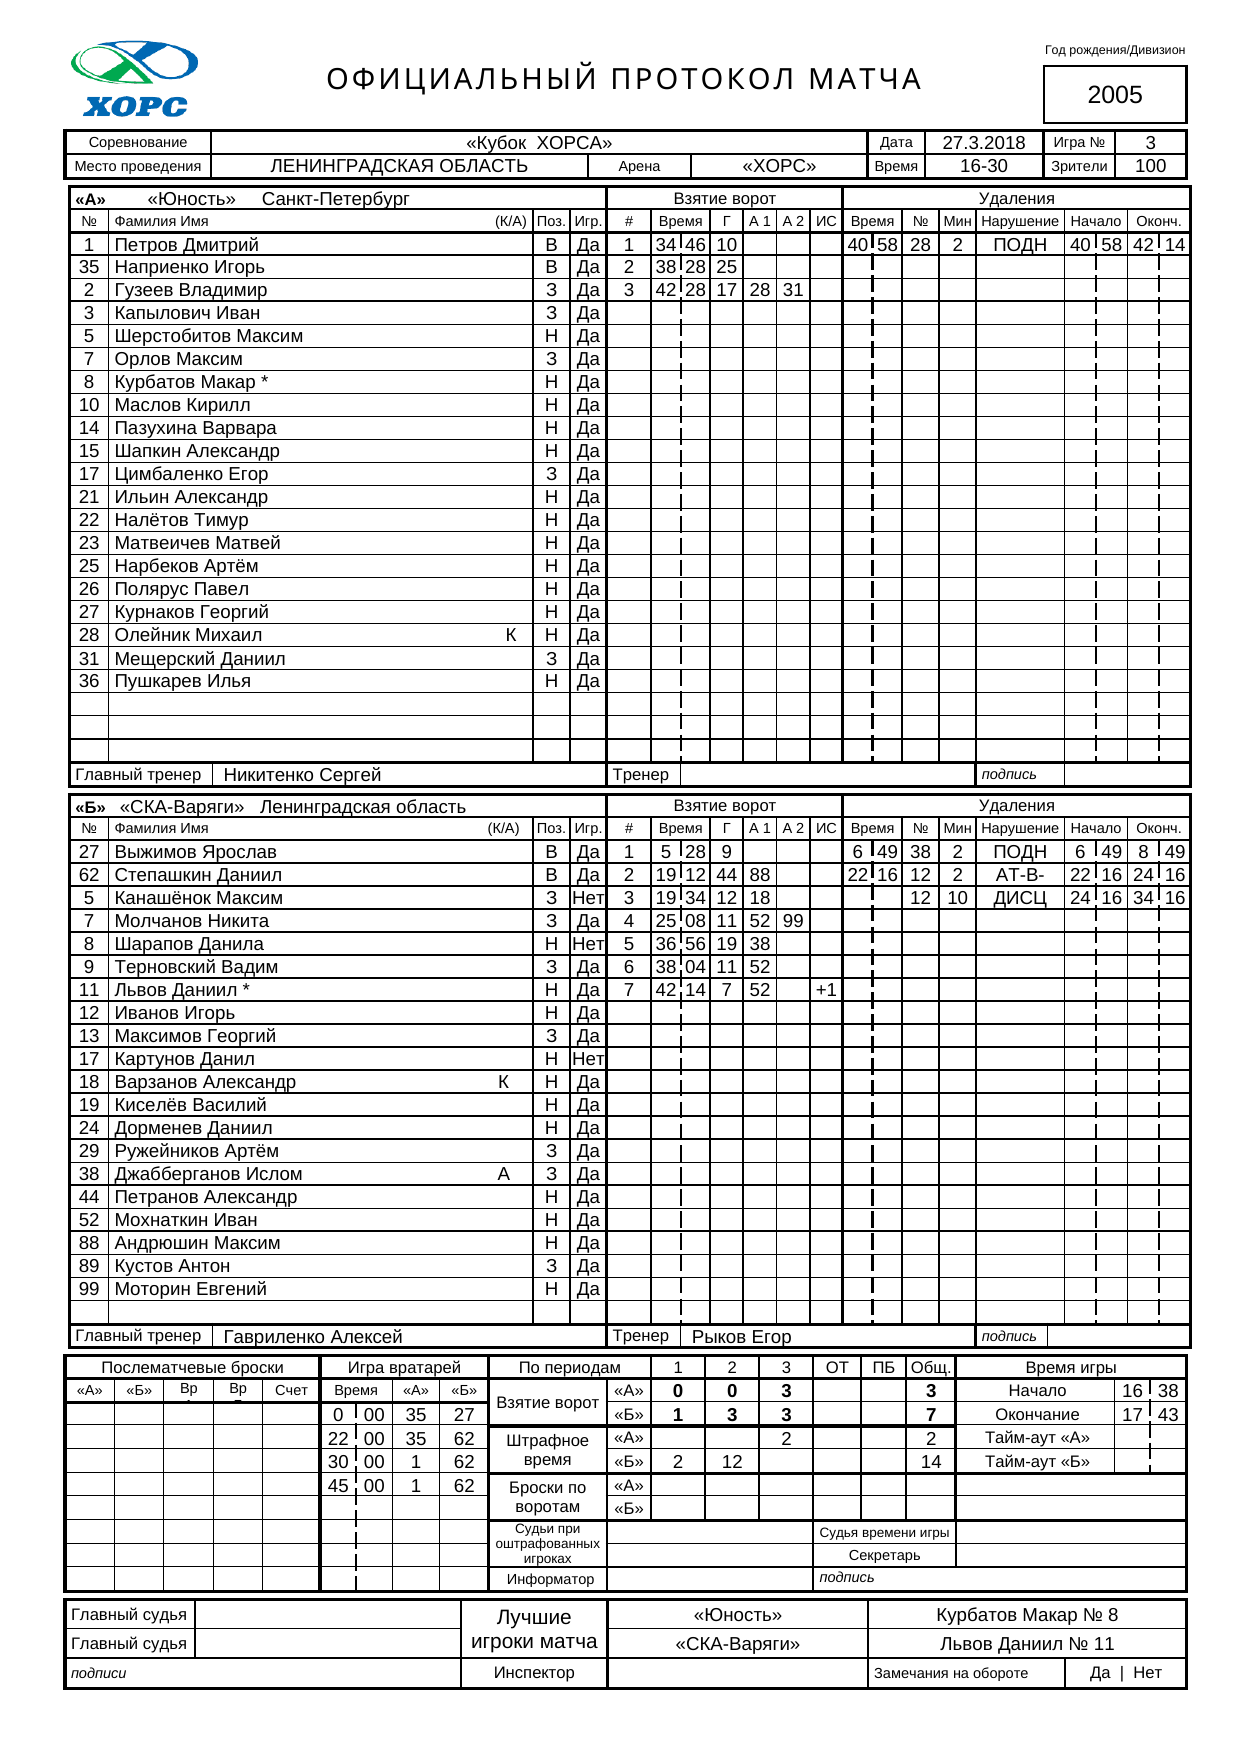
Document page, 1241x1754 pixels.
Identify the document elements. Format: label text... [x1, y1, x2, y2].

table_cell [1065, 394, 1096, 416]
table_cell [777, 1278, 809, 1299]
table_cell [873, 670, 901, 692]
table_cell [1128, 693, 1159, 715]
table_cell З [534, 302, 569, 323]
table_cell ‌ [214, 1520, 262, 1543]
table_cell Пазухина Варвара [109, 417, 488, 438]
table_cell 0 [322, 1404, 356, 1424]
table_cell [977, 578, 1064, 600]
table_cell [777, 302, 809, 323]
table_cell [681, 1163, 709, 1184]
table_cell [844, 647, 872, 669]
table_cell [744, 394, 776, 416]
table_cell [940, 910, 975, 931]
table_cell [115, 1449, 163, 1472]
table_cell [744, 1255, 776, 1276]
table_cell [844, 693, 872, 715]
table_cell 10 [940, 887, 975, 908]
table_cell [873, 325, 901, 346]
table_cell [977, 440, 1064, 462]
table_cell [1128, 647, 1159, 669]
table_cell [1128, 601, 1159, 623]
table_cell [744, 371, 776, 392]
table_cell [1065, 1117, 1096, 1138]
table_cell [1128, 1094, 1159, 1115]
table_cell [903, 624, 938, 646]
table_cell 88 [744, 864, 776, 885]
table_cell [1096, 463, 1127, 484]
table_cell «Б» [440, 1380, 487, 1401]
table_cell [608, 1163, 650, 1184]
table_cell Полярус Павел [109, 578, 488, 600]
table_cell 99 [71, 1278, 108, 1299]
table_cell [489, 394, 532, 416]
table_cell 14 [907, 1449, 954, 1472]
table_cell 31 [777, 279, 809, 300]
table_cell [1065, 670, 1096, 692]
table_cell ‌ [214, 1496, 262, 1519]
table_cell [777, 555, 809, 577]
table_cell [1065, 440, 1096, 462]
table_cell [777, 486, 809, 508]
table_cell [873, 910, 901, 931]
table_cell 43 [1150, 1402, 1185, 1424]
table_cell [903, 933, 938, 954]
table_cell Тренер [608, 764, 680, 784]
table_cell [356, 1496, 392, 1519]
table_cell Поз. [534, 818, 569, 839]
table_header Общ. [907, 1357, 954, 1377]
table_cell [957, 1544, 1185, 1566]
table_cell [811, 1278, 841, 1299]
table_cell [489, 302, 532, 323]
table_cell ‌Информатор [490, 1568, 606, 1590]
table_cell [777, 841, 809, 862]
table_cell [760, 1449, 812, 1472]
table_cell [1128, 417, 1159, 438]
table_cell [1065, 532, 1096, 554]
table_cell А [474, 1163, 532, 1184]
table_cell [1159, 325, 1189, 346]
table_cell [1128, 740, 1159, 761]
table_cell [844, 1002, 872, 1023]
table_cell Н [534, 417, 569, 438]
table_cell [109, 693, 488, 715]
table_cell 8 [71, 933, 108, 954]
table_cell [474, 864, 532, 885]
table_cell [652, 693, 681, 715]
table_cell [940, 417, 975, 438]
table_cell «ХОРС» [692, 155, 866, 177]
table_cell [489, 348, 532, 369]
table_cell [1065, 1140, 1096, 1161]
table_cell [844, 740, 872, 761]
table_cell ‌ [608, 1568, 812, 1590]
table_cell [1096, 956, 1127, 977]
table_cell 35 [393, 1404, 439, 1424]
table_cell [977, 1048, 1064, 1069]
table_cell [652, 670, 681, 692]
table_cell [811, 509, 841, 531]
table_cell [711, 1094, 742, 1115]
table_cell [711, 1301, 742, 1322]
table_cell ‌ [263, 1496, 318, 1519]
table_cell [652, 601, 681, 623]
table_cell Львов Даниил * [109, 979, 474, 1000]
table_cell [744, 1094, 776, 1115]
table_cell [744, 463, 776, 484]
table_header Курбатов Макар № 8 [869, 1601, 1185, 1627]
table_cell [1128, 933, 1159, 954]
table_cell [1096, 371, 1127, 392]
table_cell [873, 887, 901, 908]
table_cell [903, 532, 938, 554]
table_cell Иванов Игорь [109, 1002, 474, 1023]
table_cell В [534, 234, 569, 254]
table_cell А 1 [744, 210, 776, 231]
table_cell [1128, 555, 1159, 577]
table_cell [534, 1301, 569, 1322]
table_cell 08 [681, 910, 709, 931]
table_cell [811, 864, 841, 885]
table_cell [940, 1048, 975, 1069]
table_cell [903, 601, 938, 623]
table_cell [777, 887, 809, 908]
table_cell Ильин Александр [109, 486, 488, 508]
table_cell [844, 302, 872, 323]
table_cell Гузеев Владимир [109, 279, 488, 300]
table_cell [681, 325, 709, 346]
table_cell [1159, 1048, 1189, 1069]
table_cell 52 [744, 956, 776, 977]
table_cell 5 [652, 841, 681, 862]
table_cell 6 [844, 841, 872, 862]
table_cell [873, 1140, 901, 1161]
table_cell 0 [706, 1380, 758, 1401]
table_cell [811, 440, 841, 462]
table_cell [903, 1002, 938, 1023]
table_cell ‌ [67, 1567, 114, 1590]
table_cell Окончание [957, 1402, 1114, 1424]
table_cell [1159, 1071, 1189, 1092]
table_cell [652, 1163, 681, 1184]
table_cell Время [652, 210, 709, 231]
table_cell 3 [706, 1402, 758, 1424]
table_cell [1128, 578, 1159, 600]
table_cell Нарушение [977, 818, 1064, 839]
table_cell [1096, 716, 1127, 738]
table_cell # [608, 210, 650, 231]
table_cell 25 [71, 555, 108, 577]
table_cell [1159, 956, 1189, 977]
table_cell [1159, 740, 1189, 761]
table_cell З [534, 1140, 569, 1161]
table_cell [940, 1255, 975, 1276]
table_cell [1096, 1278, 1127, 1299]
table_cell 3 [608, 279, 650, 300]
table_header ОФИЦИАЛЬНЫЙ ПРОТОКОЛ МАТЧА [204, 35, 1043, 122]
table_cell 38 [71, 1163, 108, 1184]
table_cell Да [571, 417, 605, 438]
table_cell [1065, 910, 1096, 931]
table_header Удаления [844, 188, 1189, 208]
table_cell 04 [681, 956, 709, 977]
table_cell Инспектор [462, 1659, 606, 1687]
table_cell [1128, 1278, 1159, 1299]
table_cell [1159, 979, 1189, 1000]
table_cell ‌ [322, 1567, 356, 1590]
table_cell 62 [440, 1473, 487, 1495]
table_cell [1065, 1301, 1096, 1322]
table_cell ‌ [67, 1544, 114, 1566]
table_cell [777, 371, 809, 392]
table_cell Да [571, 1278, 605, 1299]
table_cell [777, 325, 809, 346]
table_cell 11 [711, 956, 742, 977]
table_cell 7 [907, 1402, 954, 1424]
table_cell [489, 509, 532, 531]
table_cell [571, 740, 605, 761]
table_cell [744, 716, 776, 738]
table_cell [873, 1071, 901, 1092]
table_cell [873, 1209, 901, 1230]
table_cell 5 [608, 933, 650, 954]
table_cell [711, 348, 742, 369]
table_cell [977, 348, 1064, 369]
table_cell # [608, 818, 650, 839]
table_cell 49 [1096, 841, 1127, 862]
table_cell [844, 1048, 872, 1069]
table_cell [844, 1025, 872, 1046]
table_cell 14 [1159, 234, 1189, 254]
table_cell [214, 1473, 262, 1495]
table_cell подписи [67, 1659, 460, 1687]
table_cell [811, 1209, 841, 1230]
table_cell [681, 555, 709, 577]
table_cell [903, 1209, 938, 1230]
table_cell [474, 1186, 532, 1207]
table_cell [777, 256, 809, 277]
table_cell [681, 624, 709, 646]
table_cell [1128, 910, 1159, 931]
table_cell [903, 394, 938, 416]
table_cell [109, 740, 488, 761]
table_cell Н [534, 325, 569, 346]
table_cell [1065, 417, 1096, 438]
table_cell [681, 1071, 709, 1092]
table_cell [706, 1475, 758, 1495]
table_cell [263, 1404, 318, 1424]
table_cell 34 [652, 234, 681, 254]
table_cell [1128, 509, 1159, 531]
table_cell [711, 1140, 742, 1161]
table_cell [811, 887, 841, 908]
table_cell [489, 417, 532, 438]
table_cell [777, 417, 809, 438]
table_cell 17 [711, 279, 742, 300]
table_cell [263, 1425, 318, 1448]
table_cell [1159, 1025, 1189, 1046]
table_cell [711, 532, 742, 554]
table_cell [1096, 1002, 1127, 1023]
table_cell [681, 601, 709, 623]
table_cell [652, 302, 681, 323]
table_cell [940, 348, 975, 369]
table_cell [811, 302, 841, 323]
table_header ПБ [862, 1357, 905, 1377]
table_cell Шарапов Данила [109, 933, 474, 954]
table_cell [71, 1301, 108, 1322]
table_cell [873, 532, 901, 554]
table_cell [1159, 463, 1189, 484]
table_cell [263, 1473, 318, 1495]
table_cell [744, 1117, 776, 1138]
table_cell З [534, 279, 569, 300]
table_cell [164, 1425, 213, 1448]
table_cell [1096, 578, 1127, 600]
table_cell [977, 1186, 1064, 1207]
table_cell [489, 532, 532, 554]
table_cell 8 [71, 371, 108, 392]
table_cell [777, 440, 809, 462]
table_cell Картунов Данил [109, 1048, 474, 1069]
table_cell [977, 1094, 1064, 1115]
table_cell 2 [608, 864, 650, 885]
table_cell [977, 1071, 1064, 1092]
table_cell 10 [711, 234, 742, 254]
table_cell 42 [1128, 234, 1159, 254]
table_cell Степашкин Даниил [109, 864, 474, 885]
table_cell [1096, 1232, 1127, 1253]
table_cell [1065, 1025, 1096, 1046]
table_cell [652, 417, 681, 438]
table_cell 2005 [1045, 67, 1185, 122]
table_cell [744, 440, 776, 462]
table_cell 3 [760, 1402, 812, 1424]
table_cell [681, 463, 709, 484]
table_cell [873, 716, 901, 738]
table_cell [744, 509, 776, 531]
table_cell 40 [844, 234, 872, 254]
table_cell [711, 601, 742, 623]
table_cell [652, 1048, 681, 1069]
table_header Лучшие игроки матча [462, 1601, 606, 1657]
table_cell 23 [71, 532, 108, 554]
table_cell [652, 1209, 681, 1230]
table_cell Канашёнок Максим [109, 887, 474, 908]
table_cell Игр. [571, 818, 605, 839]
table_cell Оконч. [1128, 818, 1189, 839]
table_cell [1150, 1425, 1185, 1448]
table_cell [903, 979, 938, 1000]
table_cell «Б» [608, 1449, 650, 1472]
table_cell [1159, 1117, 1189, 1138]
table_cell «А» [67, 1380, 114, 1401]
table_cell 2 [940, 234, 975, 254]
table_cell Мохнаткин Иван [109, 1209, 474, 1230]
table_cell Кустов Антон [109, 1255, 474, 1276]
table_cell 36 [71, 670, 108, 692]
table_cell [608, 1025, 650, 1046]
table_cell [1065, 555, 1096, 577]
table_cell [711, 1071, 742, 1092]
table_cell [844, 1209, 872, 1230]
table_cell [873, 1186, 901, 1207]
table_cell [489, 234, 532, 254]
table_cell [744, 1186, 776, 1207]
table_cell [977, 555, 1064, 577]
table_cell [1096, 933, 1127, 954]
table_cell [744, 302, 776, 323]
table_cell [681, 1186, 709, 1207]
table_cell [1096, 670, 1127, 692]
table_cell [1096, 532, 1127, 554]
table_cell Н [534, 624, 569, 646]
table_cell [873, 1232, 901, 1253]
table_cell [903, 647, 938, 669]
table_cell 38 [652, 256, 681, 277]
table_cell [977, 509, 1064, 531]
table_cell 18 [744, 887, 776, 908]
table_header Взятие ворот [608, 796, 841, 816]
table_cell [652, 1496, 704, 1519]
table_cell [777, 463, 809, 484]
table_cell [71, 740, 108, 761]
table_cell [744, 670, 776, 692]
table_cell [873, 933, 901, 954]
table_cell [940, 933, 975, 954]
table_cell Варзанов Александр [109, 1071, 474, 1092]
table_cell 3 [907, 1380, 954, 1401]
table_cell [940, 1278, 975, 1299]
table_cell [652, 394, 681, 416]
table_cell 7 [711, 979, 742, 1000]
table_cell ‌ [214, 1567, 262, 1590]
table_cell [474, 1209, 532, 1230]
table_cell [903, 302, 938, 323]
table_cell [873, 693, 901, 715]
table_cell [681, 1117, 709, 1138]
table_cell [608, 486, 650, 508]
table_cell [811, 601, 841, 623]
table_cell [608, 1186, 650, 1207]
table_cell [652, 647, 681, 669]
table_cell Дорменев Даниил [109, 1117, 474, 1138]
table_cell [534, 716, 569, 738]
table_cell [1128, 716, 1159, 738]
table_cell [844, 578, 872, 600]
table_cell [489, 740, 532, 761]
table_cell [862, 1428, 905, 1448]
table_cell [652, 578, 681, 600]
table_cell [977, 979, 1064, 1000]
table_cell Да [571, 670, 605, 692]
table_cell [1065, 740, 1096, 761]
table_cell [711, 486, 742, 508]
table_cell [777, 979, 809, 1000]
table_cell [681, 1209, 709, 1230]
table_cell [1128, 325, 1159, 346]
table_cell [1096, 1255, 1127, 1276]
table_cell [608, 578, 650, 600]
table_cell [711, 1163, 742, 1184]
table_cell [1096, 1186, 1127, 1207]
table_cell [711, 463, 742, 484]
table_cell 62 [71, 864, 108, 885]
table_cell [844, 1117, 872, 1138]
table_cell [1159, 1094, 1189, 1115]
table_cell [811, 647, 841, 669]
table_cell Вр «А» [164, 1380, 213, 1401]
table_cell [1065, 1186, 1096, 1207]
table_cell 2 [71, 279, 108, 300]
table_cell [608, 532, 650, 554]
table_cell [744, 1025, 776, 1046]
table_cell [608, 463, 650, 484]
table_cell [940, 463, 975, 484]
table_cell [474, 1117, 532, 1138]
table_cell [977, 910, 1064, 931]
table_cell [681, 1255, 709, 1276]
table_cell [711, 647, 742, 669]
table_cell [489, 371, 532, 392]
table_cell [1128, 1071, 1159, 1092]
table_cell 22 [322, 1425, 356, 1448]
table_cell Время [844, 210, 901, 231]
table_cell А 2 [777, 818, 809, 839]
table_cell [977, 1163, 1064, 1184]
table_cell [977, 693, 1064, 715]
table_cell [534, 740, 569, 761]
table_cell Пушкарев Илья [109, 670, 488, 692]
table_cell [811, 1002, 841, 1023]
table_cell 7 [71, 348, 108, 369]
table_cell 52 [744, 910, 776, 931]
table_cell [977, 1117, 1064, 1138]
table_cell [1065, 624, 1096, 646]
table_cell 1 [608, 841, 650, 862]
table_cell Львов Даниил № 11 [869, 1629, 1185, 1657]
table_cell Налётов Тимур [109, 509, 488, 531]
table_cell [977, 1002, 1064, 1023]
table_cell Шапкин Александр [109, 440, 488, 462]
table_cell [1065, 647, 1096, 669]
table_cell [164, 1449, 213, 1472]
table_cell [844, 348, 872, 369]
table_cell [67, 1425, 114, 1448]
table_cell [489, 693, 532, 715]
table_cell [940, 509, 975, 531]
table_cell [977, 670, 1064, 692]
table_cell [571, 1301, 605, 1322]
table_cell [873, 256, 901, 277]
table_cell Да [571, 1025, 605, 1046]
table_cell [977, 279, 1064, 300]
table_cell Главный тренер [71, 764, 212, 784]
table_cell [811, 1232, 841, 1253]
table_cell [811, 578, 841, 600]
table_cell [711, 624, 742, 646]
table_cell [940, 1186, 975, 1207]
table_cell [977, 647, 1064, 669]
table_cell [652, 1301, 681, 1322]
table_cell 24 [71, 1117, 108, 1138]
table_cell [681, 1048, 709, 1069]
table_cell А 2 [777, 210, 809, 231]
table_header Послематчевые броски [67, 1357, 318, 1377]
table_cell [1159, 1301, 1189, 1322]
table_cell [608, 1232, 650, 1253]
table_header [196, 1601, 460, 1627]
table_cell [903, 740, 938, 761]
table_cell Да [571, 910, 605, 931]
table_cell [534, 693, 569, 715]
table_cell Да [571, 624, 605, 646]
table_cell Н [534, 1094, 569, 1115]
table_cell 28 [681, 279, 709, 300]
table_cell [1128, 440, 1159, 462]
table_cell [608, 555, 650, 577]
table_cell Счет [263, 1380, 318, 1401]
table_cell [777, 956, 809, 977]
table_cell [1096, 509, 1127, 531]
table_cell [940, 647, 975, 669]
table_cell Судья времени игры [814, 1522, 955, 1543]
table_cell З [534, 887, 569, 908]
table_cell [844, 532, 872, 554]
table_cell [263, 1449, 318, 1472]
table_cell [873, 578, 901, 600]
table_cell [862, 1449, 905, 1472]
table_cell З [534, 647, 569, 669]
table_cell [711, 417, 742, 438]
table_cell [711, 509, 742, 531]
table_cell [608, 509, 650, 531]
table_cell [1150, 1449, 1185, 1472]
table_cell [811, 933, 841, 954]
table_cell [903, 279, 938, 300]
table_cell А 1 [744, 818, 776, 839]
table_cell Шерстобитов Максим [109, 325, 488, 346]
table_cell 44 [71, 1186, 108, 1207]
table_cell 38 [652, 956, 681, 977]
table_cell [811, 1255, 841, 1276]
table_cell [1128, 979, 1159, 1000]
table_header 3 [760, 1357, 812, 1377]
table_cell Да [571, 234, 605, 254]
table_cell ‌ [356, 1544, 392, 1566]
table_cell [681, 302, 709, 323]
table_cell Н [534, 1117, 569, 1138]
table_cell [164, 1404, 213, 1424]
table_cell [844, 716, 872, 738]
table_cell [1159, 647, 1189, 669]
table_cell 52 [71, 1209, 108, 1230]
table_cell [903, 1071, 938, 1092]
table_cell [903, 1232, 938, 1253]
table_cell Да | Нет [1066, 1659, 1185, 1687]
table_cell [777, 864, 809, 885]
table_cell [652, 1002, 681, 1023]
table_cell [489, 647, 532, 669]
table_cell [1096, 1071, 1127, 1092]
table_cell [760, 1496, 812, 1519]
table_cell [1065, 578, 1096, 600]
table_cell [873, 440, 901, 462]
table_cell [814, 1475, 860, 1495]
table_cell [977, 325, 1064, 346]
table_cell [681, 348, 709, 369]
table_cell [608, 1301, 650, 1322]
table_cell [652, 532, 681, 554]
table_cell [652, 740, 681, 761]
table_cell [608, 647, 650, 669]
table_cell Фамилия Имя [109, 210, 488, 231]
table_cell Гавриленко Алексей [213, 1326, 605, 1346]
table_cell [652, 1140, 681, 1161]
table_cell Да [571, 279, 605, 300]
table_cell Киселёв Василий [109, 1094, 474, 1115]
table_cell [474, 1255, 532, 1276]
table_header Год рождения/Дивизион [1044, 35, 1186, 64]
table_cell [652, 1255, 681, 1276]
table_cell [67, 1473, 114, 1495]
table_header 1 [652, 1357, 704, 1377]
table_cell [1128, 1117, 1159, 1138]
table_cell [844, 624, 872, 646]
table_cell [844, 1094, 872, 1115]
table_cell Да [571, 509, 605, 531]
table_header 3 [1116, 132, 1185, 153]
table_cell В [534, 841, 569, 862]
table_cell Главный судья [67, 1629, 194, 1657]
table_cell Нет [571, 1048, 605, 1069]
table_cell [1065, 1071, 1096, 1092]
table_cell [1096, 910, 1127, 931]
table_cell [744, 841, 776, 862]
table_cell [777, 1002, 809, 1023]
table_cell [873, 1002, 901, 1023]
table_cell [474, 1140, 532, 1161]
table_cell [844, 601, 872, 623]
table_cell 22 [844, 864, 872, 885]
table_cell Да [571, 1255, 605, 1276]
table_cell [940, 670, 975, 692]
table_cell 1 [393, 1473, 439, 1495]
table_cell [844, 486, 872, 508]
table_cell [903, 910, 938, 931]
table_cell Да [571, 440, 605, 462]
table_cell [1096, 302, 1127, 323]
table_cell 62 [440, 1425, 487, 1448]
table_cell [977, 1025, 1064, 1046]
table_cell [940, 979, 975, 1000]
table_cell [1128, 532, 1159, 554]
table_cell 17 [71, 1048, 108, 1069]
table_cell 5 [71, 887, 108, 908]
table_cell [744, 486, 776, 508]
table_cell [681, 486, 709, 508]
table_cell [862, 1380, 905, 1401]
table_cell [1096, 555, 1127, 577]
table_cell 00 [356, 1449, 392, 1472]
table_cell [977, 532, 1064, 554]
table_cell 24 [1065, 887, 1096, 908]
table_cell [977, 1140, 1064, 1161]
table_cell [1159, 486, 1189, 508]
table_cell [1159, 302, 1189, 323]
table_cell К [489, 624, 532, 646]
table_cell [873, 956, 901, 977]
table_cell 26 [71, 578, 108, 600]
table_cell [977, 716, 1064, 738]
table_cell [977, 371, 1064, 392]
table_cell [873, 1163, 901, 1184]
table_cell Да [571, 325, 605, 346]
table_cell [681, 509, 709, 531]
table_cell Н [534, 394, 569, 416]
table_cell подпись ‌ [814, 1568, 1185, 1590]
table_cell Оконч. [1128, 210, 1189, 231]
table_cell [652, 1428, 704, 1448]
table_cell Начало [957, 1380, 1114, 1401]
table_cell [844, 371, 872, 392]
table_cell ‌ [440, 1544, 487, 1566]
table_cell [903, 1255, 938, 1276]
table_cell [1065, 1255, 1096, 1276]
table_cell [1065, 956, 1096, 977]
table_cell «А» [393, 1380, 439, 1401]
table_cell [844, 1255, 872, 1276]
table_cell [681, 764, 974, 784]
table_cell [940, 1071, 975, 1092]
table_cell Тренер [608, 1326, 680, 1346]
table_cell Да [571, 864, 605, 885]
table_cell [608, 1278, 650, 1299]
table_cell Штрафное время [490, 1428, 606, 1472]
table_cell ИС [811, 818, 841, 839]
table_cell Да [571, 578, 605, 600]
table_cell 14 [71, 417, 108, 438]
table_cell [811, 1048, 841, 1069]
table_cell 1 [652, 1402, 704, 1424]
table_cell 6 [1065, 841, 1096, 862]
table_cell [1096, 1048, 1127, 1069]
table_cell [940, 1209, 975, 1230]
table_cell 12 [903, 864, 938, 885]
table_cell [681, 440, 709, 462]
table_cell 40 [1065, 234, 1096, 254]
table_cell [873, 509, 901, 531]
table_cell [873, 601, 901, 623]
table_cell [844, 325, 872, 346]
table_cell [940, 440, 975, 462]
table_cell Да [571, 1232, 605, 1253]
table_cell [903, 1186, 938, 1207]
table_cell [744, 234, 776, 254]
table_cell [1128, 348, 1159, 369]
table_cell [489, 555, 532, 577]
table_cell Да [571, 1163, 605, 1184]
table_cell [681, 716, 709, 738]
table_cell 8 [1128, 841, 1159, 862]
table_cell 56 [681, 933, 709, 954]
table_cell Н [534, 1186, 569, 1207]
table_cell [652, 463, 681, 484]
table_cell [903, 1163, 938, 1184]
table_cell [811, 1186, 841, 1207]
table_cell [393, 1496, 439, 1519]
table_cell 42 [652, 279, 681, 300]
table_cell [744, 578, 776, 600]
table_cell ЛЕНИНГРАДСКАЯ ОБЛАСТЬ [212, 155, 587, 177]
table_cell [977, 394, 1064, 416]
table_cell Н [534, 486, 569, 508]
table_cell 34 [681, 887, 709, 908]
table_cell [681, 647, 709, 669]
table_cell [711, 325, 742, 346]
table_cell [811, 279, 841, 300]
table_cell [811, 371, 841, 392]
table_cell З [534, 348, 569, 369]
table_cell [977, 463, 1064, 484]
table_cell 38 [744, 933, 776, 954]
table_cell [844, 417, 872, 438]
table_cell 2 [760, 1428, 812, 1448]
table_cell ‌ [957, 1496, 1185, 1519]
table_cell Н [534, 1071, 569, 1092]
table_cell [608, 1255, 650, 1276]
table_header Удаления [844, 796, 1189, 816]
table_cell [711, 693, 742, 715]
table_cell [844, 509, 872, 531]
table_cell [711, 394, 742, 416]
table_cell [811, 532, 841, 554]
table_cell В [534, 256, 569, 277]
table_cell [940, 279, 975, 300]
table_cell [1115, 1425, 1150, 1448]
table_header 27.3.2018 [926, 132, 1042, 153]
table_cell [862, 1496, 905, 1519]
table_cell 49 [873, 841, 901, 862]
table_cell [652, 1094, 681, 1115]
table_cell [109, 1301, 474, 1322]
table_cell 28 [744, 279, 776, 300]
table_cell [744, 1232, 776, 1253]
table_cell [940, 1025, 975, 1046]
table_cell [873, 394, 901, 416]
table_cell Замечания на обороте [869, 1659, 1064, 1687]
table_cell [652, 1117, 681, 1138]
table_cell [977, 624, 1064, 646]
table_cell [744, 348, 776, 369]
table_cell Н [534, 440, 569, 462]
table_cell 12 [681, 864, 709, 885]
table_cell [1159, 1232, 1189, 1253]
table_cell 52 [744, 979, 776, 1000]
table_cell [744, 740, 776, 761]
table_cell [474, 1301, 532, 1322]
table_cell 1 [608, 234, 650, 254]
table_cell [474, 1048, 532, 1069]
table_cell [474, 1002, 532, 1023]
table_cell [1065, 279, 1096, 300]
table_cell ‌ [608, 1544, 812, 1566]
table_cell [903, 486, 938, 508]
table_cell [608, 1071, 650, 1092]
table_cell 2 [907, 1428, 954, 1448]
table_cell 12 [903, 887, 938, 908]
table_cell Да [571, 486, 605, 508]
table_cell [608, 371, 650, 392]
table_cell 2 [608, 256, 650, 277]
table_cell [711, 1209, 742, 1230]
table_cell [1159, 555, 1189, 577]
table_cell [844, 1232, 872, 1253]
table_cell [1065, 693, 1096, 715]
table_cell [474, 979, 532, 1000]
table_cell № [71, 818, 108, 839]
table_cell [811, 234, 841, 254]
table_cell ‌ [322, 1544, 356, 1566]
table_cell [1096, 348, 1127, 369]
table_cell [940, 302, 975, 323]
table_cell [109, 716, 488, 738]
table_cell Да [571, 555, 605, 577]
table_cell [608, 1048, 650, 1069]
table_cell [811, 1025, 841, 1046]
table_cell [608, 693, 650, 715]
table_cell ‌ [609, 1659, 867, 1687]
table_cell [777, 1232, 809, 1253]
table_header «A» «Юность» Санкт-Петербург [71, 188, 605, 208]
table_cell Да [571, 841, 605, 862]
table_cell [1159, 1140, 1189, 1161]
table_cell [1096, 486, 1127, 508]
table_cell «Б» [608, 1496, 650, 1519]
table_cell [811, 1140, 841, 1161]
table_cell [1096, 1163, 1127, 1184]
table_cell [711, 740, 742, 761]
table_cell [744, 417, 776, 438]
table_cell [681, 740, 709, 761]
table_cell [903, 1278, 938, 1299]
table_cell Джабберганов Ислом [109, 1163, 474, 1184]
table_cell Время [844, 818, 901, 839]
table_cell Игр. [571, 210, 605, 231]
table_cell [903, 555, 938, 577]
table_cell [681, 1002, 709, 1023]
table_cell [777, 1301, 809, 1322]
table_cell З [534, 1025, 569, 1046]
table_cell [608, 348, 650, 369]
table_cell [711, 1002, 742, 1023]
table_cell 16 [1096, 864, 1127, 885]
table_cell [777, 509, 809, 531]
table_cell [777, 716, 809, 738]
table_header Игра № [1045, 132, 1114, 153]
table_cell 28 [681, 256, 709, 277]
table_cell [977, 956, 1064, 977]
table_cell З [534, 956, 569, 977]
table_cell [811, 910, 841, 931]
table_cell [1159, 371, 1189, 392]
table_cell 2 [940, 864, 975, 885]
table_cell Н [534, 578, 569, 600]
table_cell [940, 624, 975, 646]
table_cell Никитенко Сергей [213, 764, 605, 784]
table_cell Орлов Максим [109, 348, 488, 369]
table_cell [1159, 1186, 1189, 1207]
table_cell [1065, 1094, 1096, 1115]
table_header Главный судья [67, 1601, 194, 1627]
table_cell 12 [706, 1449, 758, 1472]
table_cell [940, 1301, 975, 1322]
table_cell Броски по воротам [490, 1475, 606, 1519]
table_cell (К/А) [474, 818, 532, 839]
table_cell [681, 417, 709, 438]
table_cell [681, 532, 709, 554]
table_cell Н [534, 670, 569, 692]
table_cell [1096, 256, 1127, 277]
table_cell [977, 256, 1064, 277]
table_cell [1128, 302, 1159, 323]
table_cell [474, 1278, 532, 1299]
table_cell [977, 302, 1064, 323]
table_cell [608, 601, 650, 623]
table_cell Да [571, 348, 605, 369]
table_cell [873, 279, 901, 300]
table_cell [744, 1140, 776, 1161]
table_cell Время [652, 818, 709, 839]
table_cell [608, 302, 650, 323]
table_cell [844, 1140, 872, 1161]
table_cell Ружейников Артём [109, 1140, 474, 1161]
table_cell [873, 647, 901, 669]
table_cell [1096, 325, 1127, 346]
table_cell 19 [71, 1094, 108, 1115]
table_cell Тайм-аут «А» [957, 1425, 1114, 1448]
table_cell ‌ [263, 1567, 318, 1590]
table_header Соревнование [67, 132, 210, 153]
table_cell [608, 1117, 650, 1138]
table_cell [1159, 417, 1189, 438]
table_cell [811, 740, 841, 761]
table_cell [1128, 1232, 1159, 1253]
table_cell [1096, 1209, 1127, 1230]
table_cell [652, 1475, 704, 1495]
table_cell [940, 371, 975, 392]
table_cell [744, 325, 776, 346]
table_cell [1065, 325, 1096, 346]
table_cell [903, 1301, 938, 1322]
table_cell [1159, 256, 1189, 277]
table_cell [115, 1404, 163, 1424]
table_cell 00 [356, 1425, 392, 1448]
table_cell [903, 693, 938, 715]
table_cell [977, 601, 1064, 623]
table_cell [1065, 1232, 1096, 1253]
table_cell [811, 348, 841, 369]
table_cell [1096, 1140, 1127, 1161]
table_cell 30 [322, 1449, 356, 1472]
table_cell Мин [940, 818, 975, 839]
table_cell 34 [1128, 887, 1159, 908]
table_cell [489, 578, 532, 600]
table_cell [1159, 279, 1189, 300]
table_cell [844, 1278, 872, 1299]
table_cell [652, 555, 681, 577]
table_cell [873, 1255, 901, 1276]
table_cell ДИСЦ [977, 887, 1064, 908]
table_cell [322, 1520, 356, 1543]
table_cell [844, 956, 872, 977]
table_cell № [71, 210, 108, 231]
table_cell [777, 1209, 809, 1230]
table_cell [489, 256, 532, 277]
table_cell [977, 1278, 1064, 1299]
table_cell [1065, 1163, 1096, 1184]
table_cell 25 [652, 910, 681, 931]
table_cell [652, 486, 681, 508]
table_cell 88 [71, 1232, 108, 1253]
table_cell [940, 601, 975, 623]
table_cell [489, 279, 532, 300]
table_cell 24 [1128, 864, 1159, 885]
table_cell Н [534, 1232, 569, 1253]
table_header «Кубок ХОРСА» [212, 132, 866, 153]
table_cell [744, 1278, 776, 1299]
table_cell [1128, 1048, 1159, 1069]
table_cell [940, 1140, 975, 1161]
table_cell [489, 670, 532, 692]
table_cell [711, 555, 742, 577]
table_cell Курбатов Макар * [109, 371, 488, 392]
table_cell Место проведения [67, 155, 210, 177]
table_cell Цимбаленко Егор [109, 463, 488, 484]
table_cell 00 [356, 1473, 392, 1495]
table_cell [940, 1163, 975, 1184]
table_cell Время [869, 155, 924, 177]
table_cell [811, 256, 841, 277]
table_cell [903, 256, 938, 277]
table_cell [608, 670, 650, 692]
table_cell [1115, 1449, 1150, 1472]
table_cell Да [571, 1002, 605, 1023]
table_cell [1159, 1278, 1189, 1299]
table_cell 29 [71, 1140, 108, 1161]
table_cell [844, 1071, 872, 1092]
table_cell 31 [71, 647, 108, 669]
table_cell [1159, 933, 1189, 954]
table_cell 18 [71, 1071, 108, 1092]
table_cell [1159, 509, 1189, 531]
table_cell [903, 578, 938, 600]
table_cell 1 [71, 234, 108, 254]
table_cell [903, 463, 938, 484]
table_cell Арена [589, 155, 690, 177]
table_cell 45 [322, 1473, 356, 1495]
table_cell ‌ [115, 1544, 163, 1566]
table_cell [873, 1094, 901, 1115]
table_cell [489, 716, 532, 738]
table_cell [903, 348, 938, 369]
table_cell Да [571, 1209, 605, 1230]
table_cell Рыков Егор [681, 1326, 974, 1346]
table_cell [681, 578, 709, 600]
table_cell Маслов Кирилл [109, 394, 488, 416]
table_header «Юность» [609, 1601, 867, 1627]
table_cell 49 [1159, 841, 1189, 862]
table_cell [777, 933, 809, 954]
table_cell [844, 394, 872, 416]
table_cell [1065, 1278, 1096, 1299]
table_cell [940, 1094, 975, 1115]
table_cell Н [534, 1048, 569, 1069]
table_cell [744, 1048, 776, 1069]
table_header Время игры [957, 1357, 1185, 1377]
table_cell [1128, 1255, 1159, 1276]
table_cell 27 [71, 601, 108, 623]
table_cell 38 [1150, 1380, 1185, 1401]
table_cell Моторин Евгений [109, 1278, 474, 1299]
table_cell [1096, 1025, 1127, 1046]
table_cell [1159, 394, 1189, 416]
table_cell ‌ [164, 1544, 213, 1566]
table_cell [489, 601, 532, 623]
table_cell 10 [71, 394, 108, 416]
table_cell Мин [940, 210, 975, 231]
table_cell [811, 486, 841, 508]
table_cell 3 [608, 887, 650, 908]
table_cell 7 [71, 910, 108, 931]
table_cell [844, 440, 872, 462]
table_cell [489, 486, 532, 508]
table_cell [873, 1278, 901, 1299]
table_cell 15 [71, 440, 108, 462]
table_cell [1128, 1209, 1159, 1230]
table_cell [1128, 486, 1159, 508]
table_cell [777, 1186, 809, 1207]
table_cell [1128, 1186, 1159, 1207]
table_cell [811, 956, 841, 977]
table_cell [814, 1380, 860, 1401]
table_cell [744, 555, 776, 577]
table_cell Н [534, 509, 569, 531]
table_cell 16 [873, 864, 901, 885]
table_cell [873, 302, 901, 323]
table_cell [873, 486, 901, 508]
table_cell Да [571, 532, 605, 554]
table_cell 19 [652, 887, 681, 908]
table_cell ПОДН [977, 841, 1064, 862]
table_cell [1159, 578, 1189, 600]
table_cell [1065, 1209, 1096, 1230]
table_cell [71, 693, 108, 715]
table_cell ‌ [393, 1544, 439, 1566]
table_cell [873, 555, 901, 577]
table_cell [393, 1520, 439, 1543]
table_cell [711, 1048, 742, 1069]
table_cell [1159, 670, 1189, 692]
table_cell [903, 1117, 938, 1138]
table_cell Да [571, 302, 605, 323]
table_cell [71, 716, 108, 738]
table_cell 46 [681, 234, 709, 254]
table_cell [711, 440, 742, 462]
table_cell [1065, 979, 1096, 1000]
table_cell [777, 693, 809, 715]
table_cell ИС [811, 210, 841, 231]
table_cell [873, 979, 901, 1000]
table_cell [440, 1496, 487, 1519]
table_cell [844, 279, 872, 300]
table_cell [940, 693, 975, 715]
table_cell Зрители [1045, 155, 1114, 177]
table_cell 89 [71, 1255, 108, 1276]
table_cell [214, 1449, 262, 1472]
table_cell 12 [71, 1002, 108, 1023]
table_cell ‌ [263, 1520, 318, 1543]
table_cell Нет [571, 887, 605, 908]
table_cell 36 [652, 933, 681, 954]
table_cell [777, 394, 809, 416]
table_cell [652, 1186, 681, 1207]
table_cell подпись [977, 764, 1064, 784]
table_cell [1159, 716, 1189, 738]
table_cell [711, 1232, 742, 1253]
table_cell [940, 1232, 975, 1253]
table_cell ПОДН [977, 234, 1064, 254]
table_cell [608, 417, 650, 438]
table_cell [907, 1496, 954, 1519]
table_cell [1096, 1301, 1127, 1322]
table_cell В [534, 864, 569, 885]
table_cell [777, 578, 809, 600]
table_cell [873, 624, 901, 646]
table_cell 2 [940, 841, 975, 862]
table_cell [681, 693, 709, 715]
table_cell [1159, 910, 1189, 931]
table_cell [489, 440, 532, 462]
table_cell 6 [608, 956, 650, 977]
table_cell [1128, 1140, 1159, 1161]
table_cell Да [571, 956, 605, 977]
table_cell [652, 440, 681, 462]
table_cell [811, 716, 841, 738]
table_cell ‌ [164, 1496, 213, 1519]
table_cell [873, 463, 901, 484]
table_cell [844, 910, 872, 931]
table_cell [777, 670, 809, 692]
table_cell [903, 956, 938, 977]
table_cell [1159, 1255, 1189, 1276]
table_cell [474, 1094, 532, 1115]
table_cell 16 [1096, 887, 1127, 908]
table_cell ‌ [67, 1496, 114, 1519]
table_cell [957, 1522, 1185, 1543]
table_cell [1065, 601, 1096, 623]
table_cell [1159, 1209, 1189, 1230]
table_cell [1159, 532, 1189, 554]
table_cell [711, 371, 742, 392]
table_cell 21 [71, 486, 108, 508]
table_cell ‌ [1048, 1326, 1189, 1346]
table_cell Вр «Б» [214, 1380, 262, 1401]
table_cell [652, 348, 681, 369]
table_cell [777, 601, 809, 623]
table_cell ‌ [115, 1496, 163, 1519]
table_header Взятие ворот [608, 188, 841, 208]
table_header [65, 35, 204, 122]
table_cell Да [571, 979, 605, 1000]
table_cell [977, 1232, 1064, 1253]
table_cell [811, 1094, 841, 1115]
table_cell [811, 624, 841, 646]
table_cell 27 [71, 841, 108, 862]
table_cell 22 [1065, 864, 1096, 885]
table_cell ‌ [164, 1520, 213, 1543]
table_cell [608, 1094, 650, 1115]
table_cell [652, 371, 681, 392]
table_cell [903, 417, 938, 438]
table_cell 3 [760, 1380, 812, 1401]
table_cell [1096, 624, 1127, 646]
table_cell [777, 234, 809, 254]
table_cell [811, 325, 841, 346]
table_cell [608, 716, 650, 738]
table_cell [811, 1301, 841, 1322]
table_cell [777, 740, 809, 761]
table_cell [777, 1094, 809, 1115]
table_cell ‌ [164, 1567, 213, 1590]
table_cell [777, 1071, 809, 1092]
table_cell [608, 1002, 650, 1023]
table_cell З [534, 1255, 569, 1276]
table_cell [608, 1209, 650, 1230]
table_cell [777, 1117, 809, 1138]
table_cell [744, 1002, 776, 1023]
table_cell Н [534, 371, 569, 392]
table_cell [903, 670, 938, 692]
table_cell [873, 417, 901, 438]
table_cell [1159, 601, 1189, 623]
table_cell Наприенко Игорь [109, 256, 488, 277]
table_cell 0 [652, 1380, 704, 1401]
table_cell «А» [608, 1428, 650, 1448]
table_cell [977, 486, 1064, 508]
table_cell Нарушение [977, 210, 1064, 231]
table_cell [940, 1117, 975, 1138]
table_cell [811, 1163, 841, 1184]
table_cell [844, 887, 872, 908]
table_cell Н [534, 1002, 569, 1023]
table_cell [811, 670, 841, 692]
table_cell [681, 670, 709, 692]
table_cell [1159, 1163, 1189, 1184]
table_cell [440, 1520, 487, 1543]
table_cell 17 [1115, 1402, 1150, 1424]
table_cell Н [534, 532, 569, 554]
table_cell Максимов Георгий [109, 1025, 474, 1046]
table_cell Да [571, 1117, 605, 1138]
table_cell [977, 1255, 1064, 1276]
table_cell [760, 1475, 812, 1495]
table_cell [873, 1048, 901, 1069]
table_cell 1 [393, 1449, 439, 1472]
table_cell «Б» [115, 1380, 163, 1401]
table_cell [67, 1404, 114, 1424]
table_cell [652, 716, 681, 738]
table_cell [777, 1255, 809, 1276]
table_cell 28 [681, 841, 709, 862]
table_cell [844, 1163, 872, 1184]
table_cell Н [534, 555, 569, 577]
table_cell 5 [71, 325, 108, 346]
table_cell Мещерский Даниил [109, 647, 488, 669]
table_cell Да [571, 394, 605, 416]
table_cell 16 [1159, 887, 1189, 908]
table_cell [1096, 1094, 1127, 1115]
table_cell [744, 532, 776, 554]
table_cell Олейник Михаил [109, 624, 488, 646]
table_cell [474, 1232, 532, 1253]
table_cell 14 [681, 979, 709, 1000]
table_cell [940, 555, 975, 577]
table_cell 13 [71, 1025, 108, 1046]
table_cell [1128, 256, 1159, 277]
table_cell Петранов Александр [109, 1186, 474, 1207]
table_cell [777, 1163, 809, 1184]
table_cell [814, 1496, 860, 1519]
table_cell 19 [711, 933, 742, 954]
table_cell Петров Дмитрий [109, 234, 488, 254]
table_cell 42 [652, 979, 681, 1000]
table_cell Терновский Вадим [109, 956, 474, 977]
table_cell [652, 509, 681, 531]
table_cell [940, 532, 975, 554]
table_cell Да [571, 647, 605, 669]
table_cell [977, 933, 1064, 954]
table_cell [1128, 394, 1159, 416]
table_cell 17 [71, 463, 108, 484]
table_cell [903, 1140, 938, 1161]
table_cell [744, 1301, 776, 1322]
table_cell [814, 1402, 860, 1424]
table_cell 16 [1159, 864, 1189, 885]
table_cell [1096, 979, 1127, 1000]
table_cell [977, 1301, 1064, 1322]
table_cell [571, 693, 605, 715]
table_cell [814, 1449, 860, 1472]
table_cell К [474, 1071, 532, 1092]
table_cell Андрюшин Максим [109, 1232, 474, 1253]
table_cell Поз. [534, 210, 569, 231]
table_cell Да [571, 371, 605, 392]
table_cell [1065, 348, 1096, 369]
table_cell Н [534, 1209, 569, 1230]
table_cell [214, 1404, 262, 1424]
table_header 2 [706, 1357, 758, 1377]
table_cell [474, 933, 532, 954]
table_cell Выжимов Ярослав [109, 841, 474, 862]
table_cell Г [711, 818, 742, 839]
table_cell [711, 1278, 742, 1299]
table_cell [681, 394, 709, 416]
table_cell [1065, 463, 1096, 484]
table_cell Н [534, 1278, 569, 1299]
table_cell ‌ [263, 1544, 318, 1566]
table_cell [1128, 624, 1159, 646]
table_cell [844, 933, 872, 954]
table_cell Да [571, 256, 605, 277]
table_cell [744, 693, 776, 715]
table_cell [1096, 601, 1127, 623]
table_cell [681, 371, 709, 392]
table_cell 4 [608, 910, 650, 931]
table_cell Главный тренер [71, 1326, 212, 1346]
table_cell [652, 325, 681, 346]
table_cell [903, 325, 938, 346]
table_cell [907, 1475, 954, 1495]
table_cell 35 [393, 1425, 439, 1448]
table_cell [1096, 647, 1127, 669]
table_cell № [903, 818, 938, 839]
table_cell 00 [356, 1404, 392, 1424]
table_cell [652, 1278, 681, 1299]
table_cell [489, 325, 532, 346]
table_cell [873, 740, 901, 761]
table_cell Начало [1065, 210, 1127, 231]
table_cell [862, 1402, 905, 1424]
table_header Дата [869, 132, 924, 153]
table_cell [977, 740, 1064, 761]
table_cell ‌ [214, 1544, 262, 1566]
table_cell ‌ [356, 1567, 392, 1590]
table_cell [977, 417, 1064, 438]
table_cell 25 [711, 256, 742, 277]
table_cell [903, 716, 938, 738]
table_cell [1128, 1301, 1159, 1322]
table_cell 58 [1096, 234, 1127, 254]
table_cell 28 [71, 624, 108, 646]
table_cell [744, 1163, 776, 1184]
table_cell [811, 841, 841, 862]
table_cell [1096, 693, 1127, 715]
table_cell 16-30 [926, 155, 1042, 177]
table_cell [706, 1496, 758, 1519]
table_cell [844, 979, 872, 1000]
table_cell 99 [777, 910, 809, 931]
table_cell [811, 1117, 841, 1138]
table_cell [608, 440, 650, 462]
table_cell [777, 1140, 809, 1161]
table_cell Судьи при оштрафованных игроках [490, 1522, 606, 1566]
table_cell [608, 740, 650, 761]
table_cell [940, 486, 975, 508]
table_cell [844, 256, 872, 277]
table_cell [681, 1301, 709, 1322]
table_cell З [534, 463, 569, 484]
table_cell ‌ [1065, 764, 1189, 784]
table_cell [1128, 1002, 1159, 1023]
table_cell «А» [608, 1380, 650, 1401]
table_cell [67, 1449, 114, 1472]
table_cell [322, 1496, 356, 1519]
table_cell 2 [652, 1449, 704, 1472]
table_cell [1096, 279, 1127, 300]
table_cell ‌ [440, 1567, 487, 1590]
table_cell [474, 956, 532, 977]
table_cell [652, 1232, 681, 1253]
table_cell [608, 1140, 650, 1161]
table_cell [681, 1025, 709, 1046]
table_cell [681, 1232, 709, 1253]
table_cell Г [711, 210, 742, 231]
table_cell Да [571, 463, 605, 484]
table_cell [873, 1025, 901, 1046]
table_cell [844, 1186, 872, 1207]
table_cell [608, 325, 650, 346]
table_cell Нарбеков Артём [109, 555, 488, 577]
table_cell [1159, 693, 1189, 715]
table_cell 11 [71, 979, 108, 1000]
table_cell [1096, 394, 1127, 416]
table_cell 7 [608, 979, 650, 1000]
table_cell Фамилия Имя [109, 818, 474, 839]
table_cell [711, 1255, 742, 1276]
table_cell [903, 1025, 938, 1046]
table_cell [711, 670, 742, 692]
table_cell [940, 1002, 975, 1023]
table_cell [164, 1473, 213, 1495]
table_cell 100 [1116, 155, 1185, 177]
table_cell [711, 1025, 742, 1046]
table_cell [1128, 371, 1159, 392]
table_cell [862, 1475, 905, 1495]
table_cell (К/А) [489, 210, 532, 231]
table_cell [744, 1071, 776, 1092]
table_cell [744, 256, 776, 277]
table_cell ‌ [393, 1567, 439, 1590]
table_cell ‌ [957, 1475, 1185, 1495]
table_cell [681, 1094, 709, 1115]
table_cell 16 [1115, 1380, 1150, 1401]
table_cell [115, 1425, 163, 1448]
table_cell [711, 1186, 742, 1207]
table_cell [873, 371, 901, 392]
table_cell [1096, 417, 1127, 438]
table_cell Матвеичев Матвей [109, 532, 488, 554]
table_cell 58 [873, 234, 901, 254]
table_cell [811, 417, 841, 438]
table_cell З [534, 910, 569, 931]
table_cell [903, 371, 938, 392]
table_cell [652, 1025, 681, 1046]
table_cell Нет [571, 933, 605, 954]
table_cell [711, 302, 742, 323]
table_header Игра вратарей [322, 1357, 487, 1377]
table_cell [474, 841, 532, 862]
table_cell [474, 887, 532, 908]
table_cell [1159, 1002, 1189, 1023]
table_cell 22 [71, 509, 108, 531]
table_cell 62 [440, 1449, 487, 1472]
table_cell [608, 394, 650, 416]
table_cell Да [571, 1140, 605, 1161]
table_cell № [903, 210, 938, 231]
table_cell Н [534, 979, 569, 1000]
table_cell [903, 1048, 938, 1069]
table_cell [115, 1473, 163, 1495]
table_cell [1128, 279, 1159, 300]
table_cell [356, 1520, 392, 1543]
table_cell 35 [71, 256, 108, 277]
table_cell [652, 624, 681, 646]
table_cell [777, 1048, 809, 1069]
table_cell [681, 1140, 709, 1161]
table_cell [1159, 440, 1189, 462]
table_cell Н [534, 601, 569, 623]
table_cell [977, 1209, 1064, 1230]
table_cell 9 [711, 841, 742, 862]
table_cell [903, 1094, 938, 1115]
table_cell [1159, 624, 1189, 646]
table_cell [844, 463, 872, 484]
table_cell «СКА-Варяги» [609, 1629, 867, 1657]
table_cell [1159, 348, 1189, 369]
table_cell Да [571, 1186, 605, 1207]
table_cell [1065, 1002, 1096, 1023]
table_cell Да [571, 601, 605, 623]
table_cell [744, 601, 776, 623]
table_cell [744, 647, 776, 669]
table_cell [1096, 740, 1127, 761]
table_cell [711, 578, 742, 600]
table_cell [777, 647, 809, 669]
table_cell Н [534, 933, 569, 954]
table_cell [811, 693, 841, 715]
table_cell 12 [711, 887, 742, 908]
table_cell [652, 1071, 681, 1092]
table_cell [214, 1425, 262, 1448]
table_cell [706, 1428, 758, 1448]
table_cell [873, 348, 901, 369]
table_cell [1096, 1117, 1127, 1138]
table_cell Время [322, 1380, 392, 1401]
table_header ОТ [814, 1357, 860, 1377]
table_cell З [534, 1163, 569, 1184]
table_cell [940, 578, 975, 600]
table_cell 28 [903, 234, 938, 254]
table_cell [811, 394, 841, 416]
table_cell [1065, 256, 1096, 277]
table_cell [711, 1117, 742, 1138]
table_cell [1128, 1163, 1159, 1184]
table_cell [844, 670, 872, 692]
table_cell ‌ [115, 1567, 163, 1590]
table_cell [1128, 670, 1159, 692]
table_cell [940, 956, 975, 977]
table_cell «А» [608, 1475, 650, 1495]
table_cell [940, 716, 975, 738]
table_cell +1 [811, 979, 841, 1000]
table_cell [1096, 440, 1127, 462]
table_cell Молчанов Никита [109, 910, 474, 931]
table_cell 38 [903, 841, 938, 862]
table_cell [744, 1209, 776, 1230]
table_cell [1065, 486, 1096, 508]
table_cell [777, 624, 809, 646]
table_cell [1065, 509, 1096, 531]
table_cell 11 [711, 910, 742, 931]
table_cell [571, 716, 605, 738]
table_cell Да [571, 1094, 605, 1115]
table_cell [903, 440, 938, 462]
table_cell [844, 555, 872, 577]
table_cell [844, 1301, 872, 1322]
table_cell [811, 463, 841, 484]
table_cell Курнаков Георгий [109, 601, 488, 623]
table_cell [940, 256, 975, 277]
table_cell [1128, 463, 1159, 484]
table_cell АТ-В-ГОЛ [977, 864, 1064, 885]
table_cell Секретарь [814, 1544, 955, 1566]
picture [71, 40, 198, 117]
table_cell [608, 1522, 812, 1543]
table_cell [1065, 716, 1096, 738]
table_cell [940, 325, 975, 346]
table_cell [489, 463, 532, 484]
table_cell 3 [71, 302, 108, 323]
table_cell [873, 1117, 901, 1138]
table_cell [1128, 956, 1159, 977]
table_cell [777, 1025, 809, 1046]
table_cell [903, 509, 938, 531]
table_cell 19 [652, 864, 681, 885]
table_cell 27 [440, 1404, 487, 1424]
table_cell [608, 624, 650, 646]
table_cell Да [571, 1071, 605, 1092]
table_cell ‌ [67, 1520, 114, 1543]
table_cell [196, 1629, 460, 1657]
table_cell [940, 740, 975, 761]
table_cell [1128, 1025, 1159, 1046]
table_cell Начало [1065, 818, 1127, 839]
table_cell [777, 348, 809, 369]
table_cell [1065, 371, 1096, 392]
table_cell [814, 1428, 860, 1448]
table_cell [811, 1071, 841, 1092]
table_cell [1065, 302, 1096, 323]
table_cell [940, 394, 975, 416]
table_cell Капылович Иван [109, 302, 488, 323]
table_header «Б» «СКА-Варяги» Ленинградская область [71, 796, 605, 816]
table_cell «Б» [608, 1402, 650, 1424]
table_cell [474, 1025, 532, 1046]
table_cell Взятие ворот [490, 1380, 606, 1424]
table_cell [811, 555, 841, 577]
table_cell [711, 716, 742, 738]
table_cell 44 [711, 864, 742, 885]
table_cell ‌ [115, 1520, 163, 1543]
table_cell подпись [977, 1326, 1047, 1346]
table_cell [1065, 1048, 1096, 1069]
table_cell Тайм-аут «Б» [957, 1449, 1114, 1472]
table_cell 9 [71, 956, 108, 977]
table_cell [474, 910, 532, 931]
table_cell [873, 1301, 901, 1322]
table_cell [1065, 933, 1096, 954]
table_cell [777, 532, 809, 554]
table_cell [744, 624, 776, 646]
table_header По периодам [490, 1357, 650, 1377]
table_cell [681, 1278, 709, 1299]
